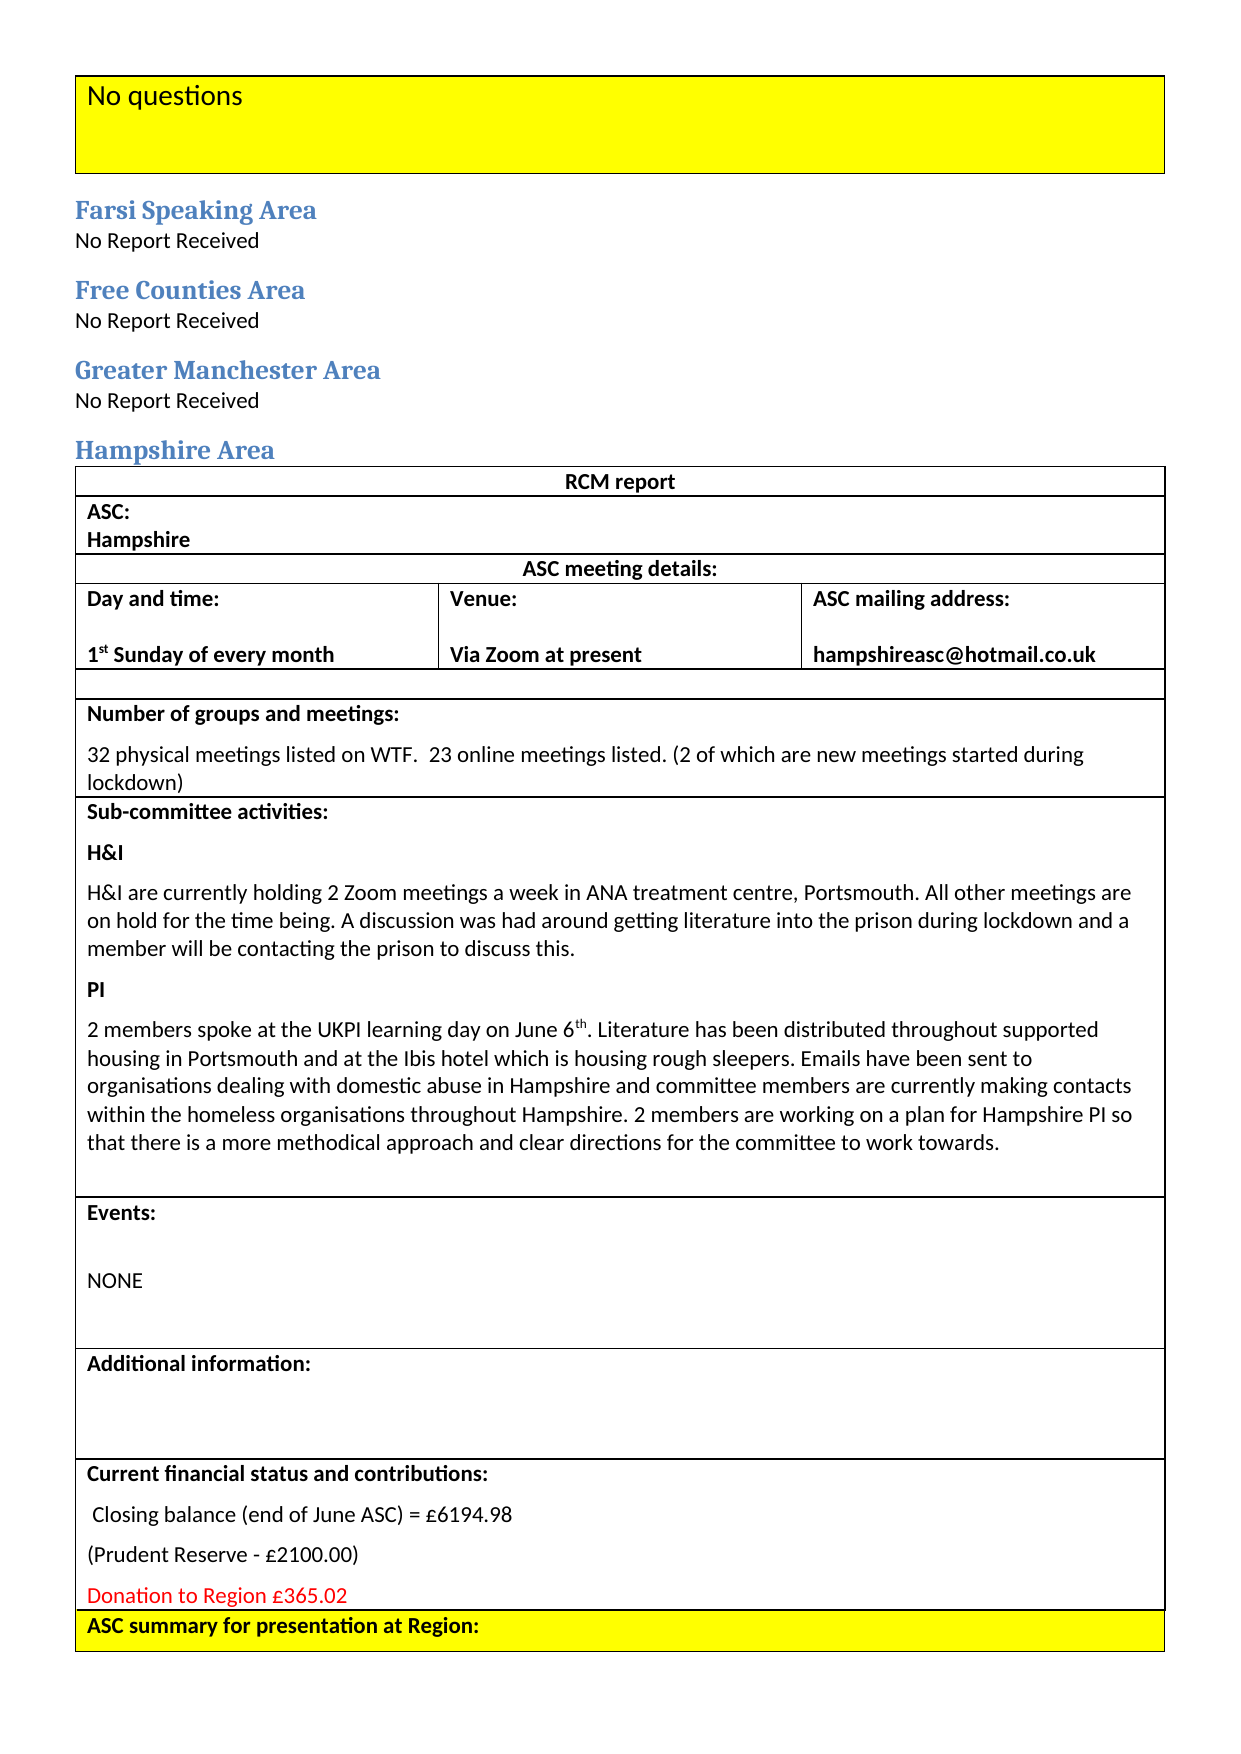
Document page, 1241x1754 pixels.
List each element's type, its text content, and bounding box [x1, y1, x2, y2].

text No Report Received [75, 386, 1165, 414]
table_cell [76, 670, 1164, 698]
table_header RCM report [76, 467, 1164, 495]
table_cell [76, 77, 1164, 173]
subtitle Free Counties Area [75, 275, 1165, 306]
text No Report Received [75, 306, 1165, 334]
table_cell Day and time: 1st Sunday of every month [76, 584, 438, 668]
subtitle Farsi Speaking Area [75, 195, 1165, 226]
table_cell ASC mailing address: hampshireasc@hotmail.co.uk [802, 584, 1164, 668]
text No Report Received [75, 226, 1165, 254]
table_cell ASC: Hampshire [76, 497, 1164, 553]
table_cell Events: NONE [76, 1198, 1164, 1347]
table_cell Sub-committee activities: H&I H&I are currently holding 2 Zoom meetings a week in ANA treatment centre, Portsmouth. All other meetings are on hold for the time being. A discussion was had around getting literature into the prison during lockdown and a member will be contacting the prison to discuss this. PI 2 members spoke at the UKPI learning day on June 6th. Literature has been distributed throughout supported housing in Portsmouth and at the Ibis hotel which is housing rough sleepers. Emails have been sent to organisations dealing with domestic abuse in Hampshire and committee members are currently making contacts within the homeless organisations throughout Hampshire. 2 members are working on a plan for Hampshire PI so that there is a more methodical approach and clear directions for the committee to work towards. [76, 798, 1164, 1196]
subtitle Greater Manchester Area [75, 355, 1165, 386]
table_cell Number of groups and meetings: 32 physical meetings listed on WTF. 23 online meetings listed. (2 of which are new meetings started during lockdown) [76, 700, 1164, 796]
table_cell Venue: Via Zoom at present [439, 584, 801, 668]
table_cell Additional information: [76, 1349, 1164, 1458]
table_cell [76, 1610, 1164, 1651]
table_cell ASC meeting details: [76, 555, 1164, 583]
table_cell Current financial status and contributions: Closing balance (end of June ASC) = £6194.98 (Prudent Reserve - £2100.00) Donation to Region £365.02 [76, 1460, 1164, 1609]
subtitle Hampshire Area [75, 435, 1165, 466]
